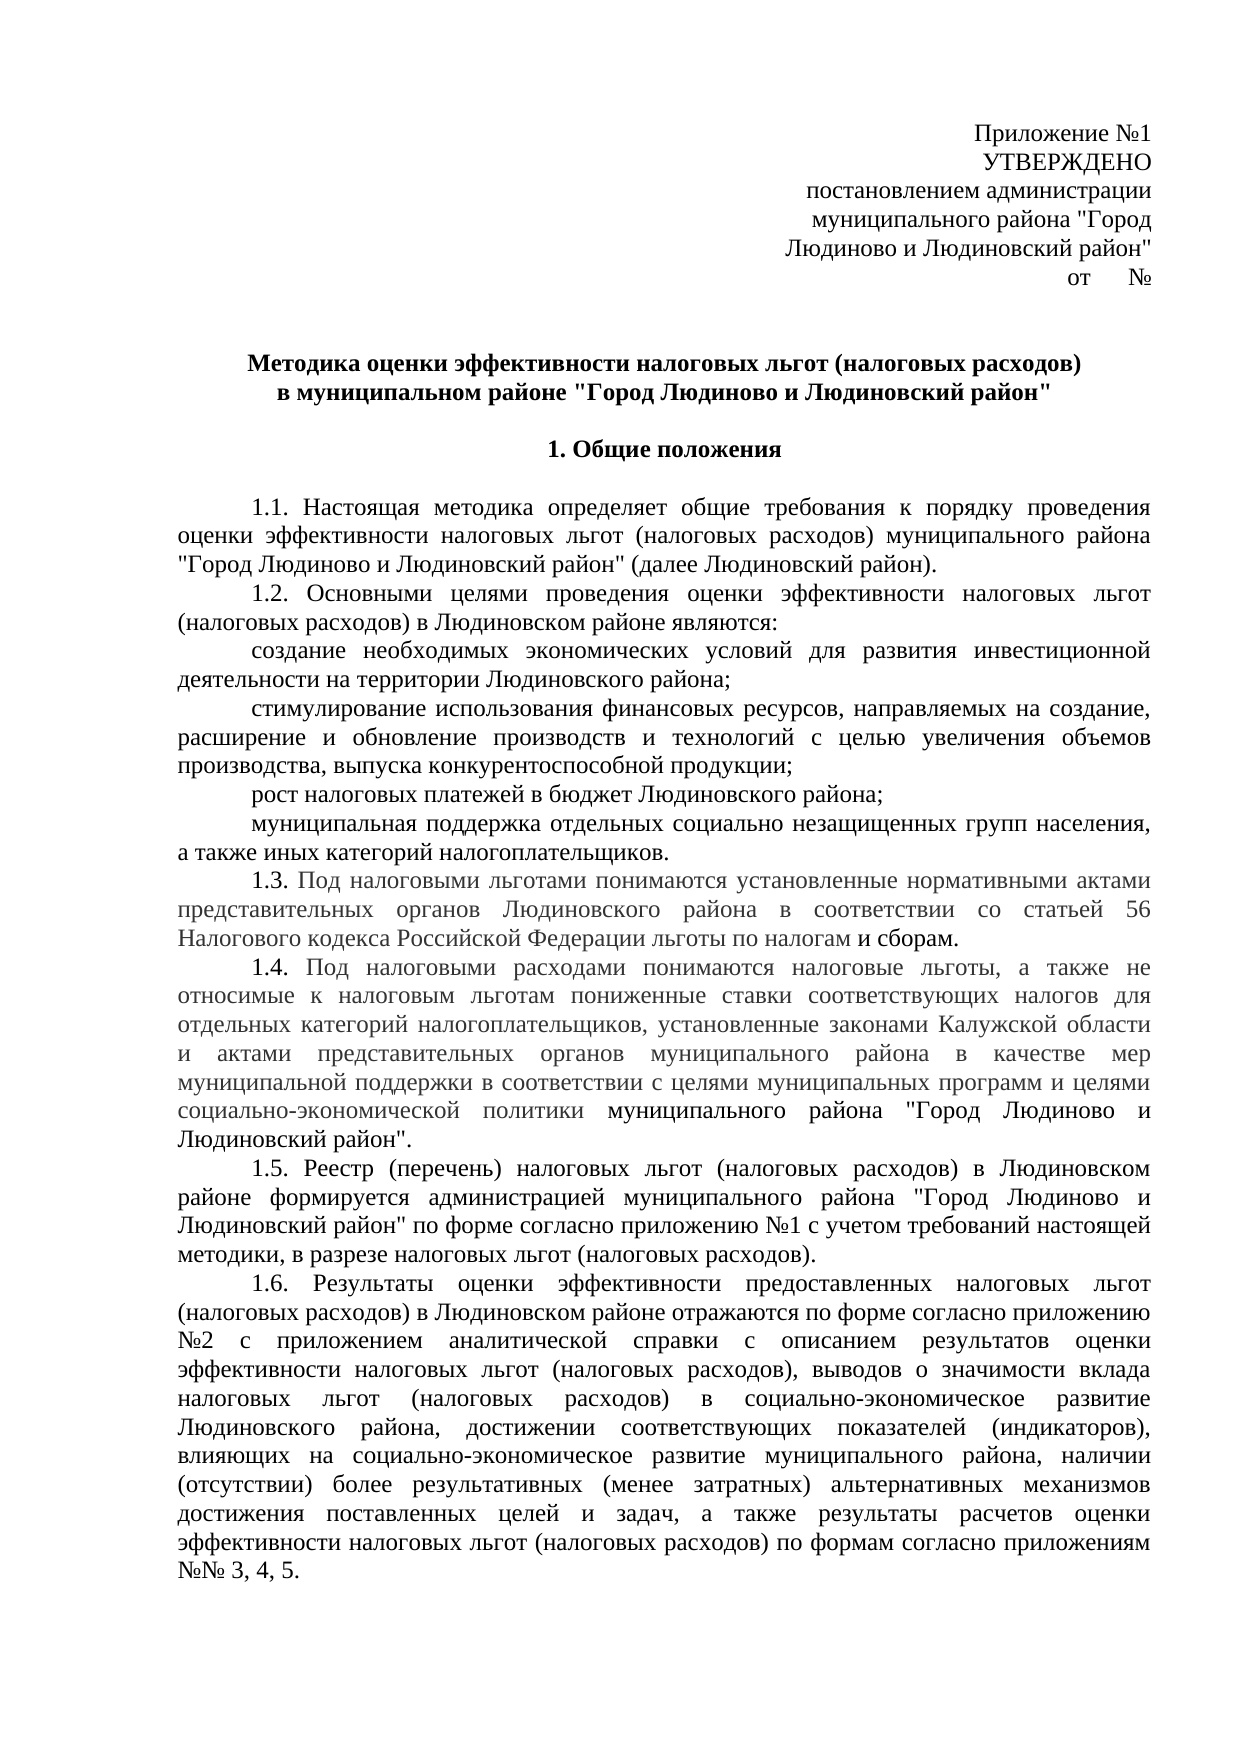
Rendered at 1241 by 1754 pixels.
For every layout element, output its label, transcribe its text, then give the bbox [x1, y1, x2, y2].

text 1.6. Результаты оценки эффективности предоставленных налоговых льгот (налоговых расходов) в Людиновском районе отражаются по форме согласно приложению №2 с приложением аналитической справки с описанием результатов оценки эффективности налоговых льгот (налоговых расходов), выводов о значимости вклада налоговых льгот (налоговых расходов) в социально-экономическое развитие Людиновского района, достижении соответствующих показателей (индикаторов), влияющих на социально-экономическое развитие муниципального района, наличии (отсутствии) более результативных (менее затратных) альтернативных механизмов достижения поставленных целей и задач, а также результаты расчетов оценки эффективности налоговых льгот (налоговых расходов) по формам согласно приложениям №№ 3, 4, 5. [177, 1268, 1152, 1584]
text рост налоговых платежей в бюджет Людиновского района; [177, 779, 1152, 808]
text 1.2. Основными целями проведения оценки эффективности налоговых льгот (налоговых расходов) в Людиновском районе являются: [177, 578, 1152, 636]
text Методика оценки эффективности налоговых льгот (налоговых расходов) [177, 348, 1152, 377]
text Людиново и Людиновский район" [177, 233, 1152, 262]
text создание необходимых экономических условий для развития инвестиционной деятельности на территории Людиновского района; [177, 636, 1152, 693]
text от № [177, 262, 1152, 291]
text 1.5. Реестр (перечень) налоговых льгот (налоговых расходов) в Людиновском районе формируется администрацией муниципального района "Город Людиново и Людиновский район" по форме согласно приложению №1 с учетом требований настоящей методики, в разрезе налоговых льгот (налоговых расходов). [177, 1153, 1152, 1268]
text 1.3. Под налоговыми льготами понимаются установленные нормативными актами представительных органов Людиновского района в соответствии со статьей 56 Налогового кодекса Российской Федерации льготы по налогам и сборам. [177, 866, 1152, 952]
text 1. Общие положения [177, 434, 1152, 463]
text в муниципальном районе "Город Людиново и Людиновский район" [177, 377, 1152, 406]
text Приложение №1 [177, 118, 1152, 147]
text 1.1. Настоящая методика определяет общие требования к порядку проведения оценки эффективности налоговых льгот (налоговых расходов) муниципального района "Город Людиново и Людиновский район" (далее Людиновский район). [177, 492, 1152, 578]
text муниципальная поддержка отдельных социально незащищенных групп населения, а также иных категорий налогоплательщиков. [177, 808, 1152, 866]
text 1.4. Под налоговыми расходами понимаются налоговые льготы, а также не относимые к налоговым льготам пониженные ставки соответствующих налогов для отдельных категорий налогоплательщиков, установленные законами Калужской области и актами представительных органов муниципального района в качестве мер муниципальной поддержки в соответствии с целями муниципальных программ и целями социально-экономической политики муниципального района "Город Людиново и Людиновский район". [177, 952, 1152, 1153]
text стимулирование использования финансовых ресурсов, направляемых на создание, расширение и обновление производств и технологий с целью увеличения объемов производства, выпуска конкурентоспособной продукции; [177, 693, 1152, 779]
text УТВЕРЖДЕНО [177, 147, 1152, 176]
text постановлением администрации [177, 176, 1152, 204]
text муниципального района "Город [177, 204, 1152, 233]
